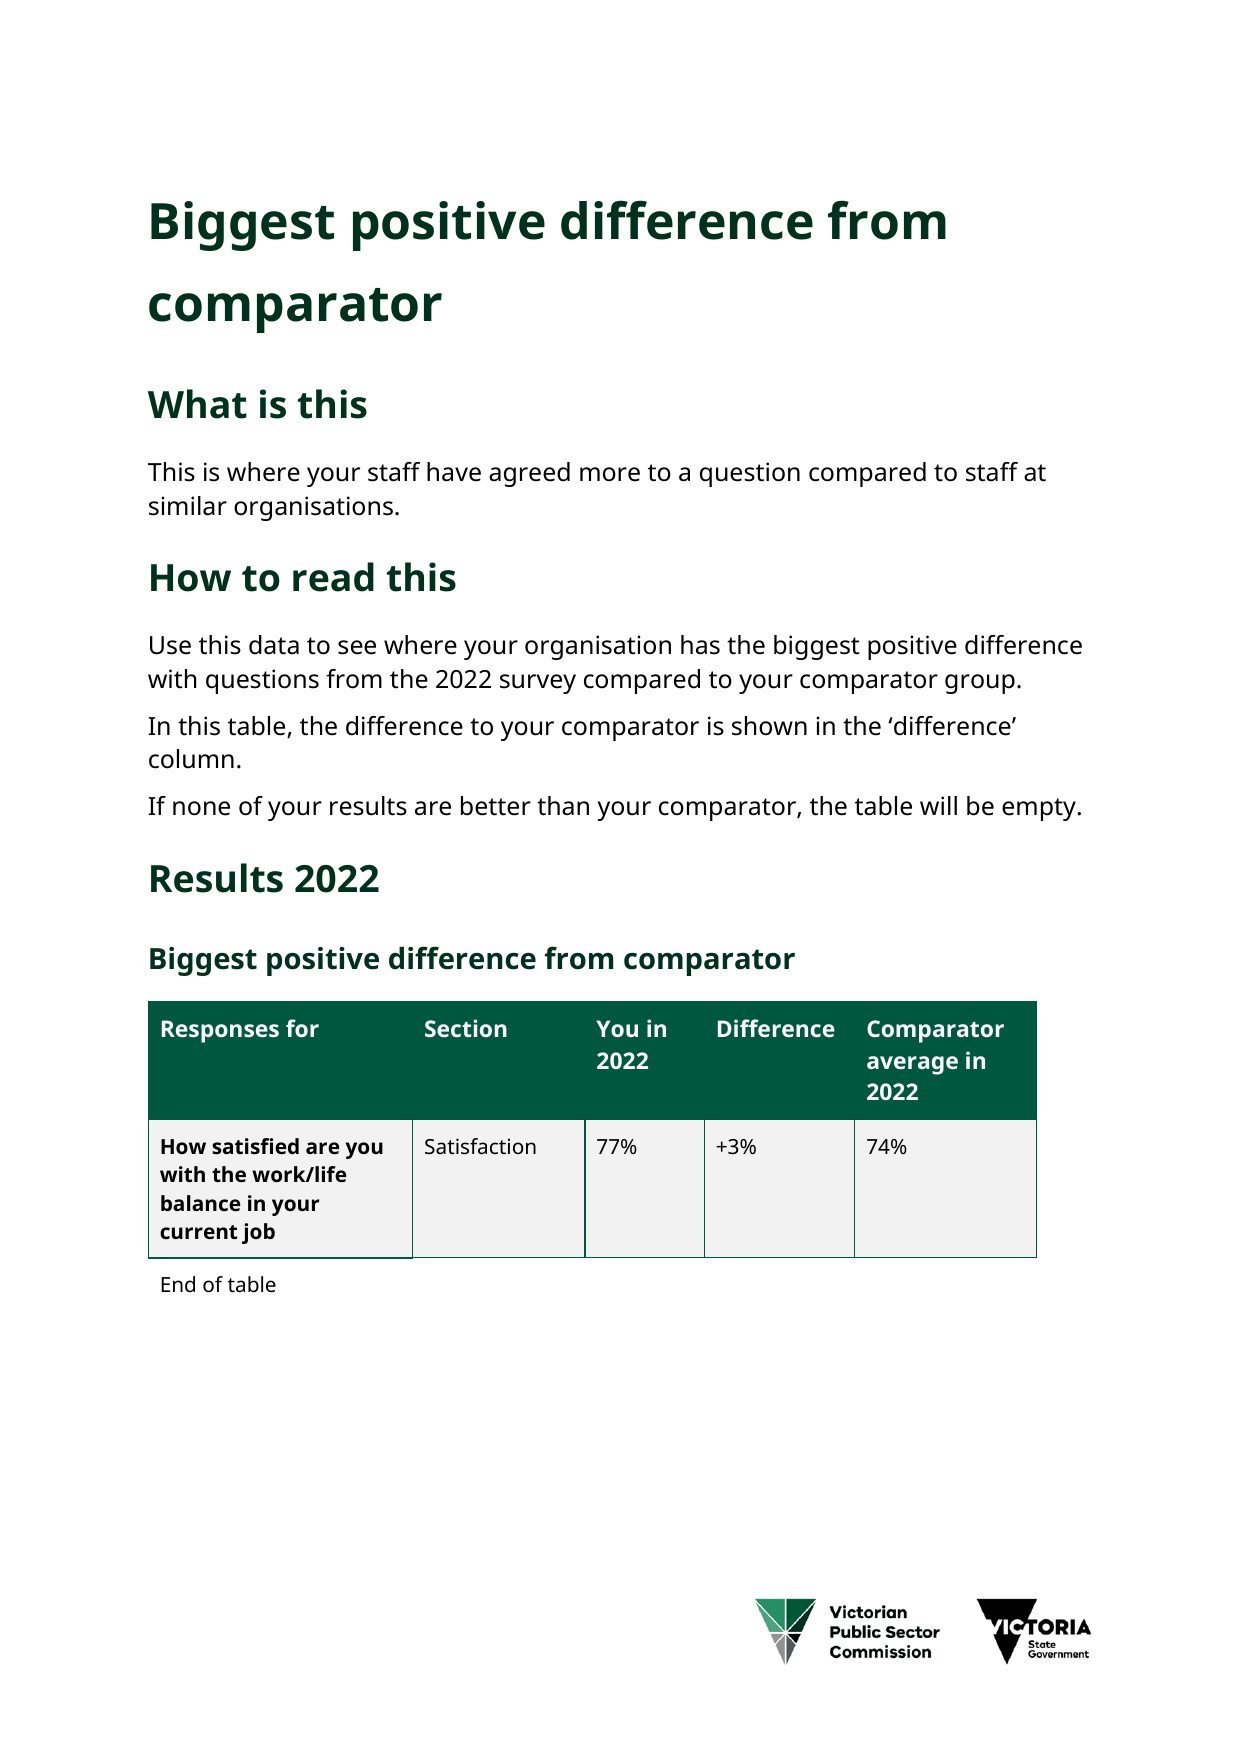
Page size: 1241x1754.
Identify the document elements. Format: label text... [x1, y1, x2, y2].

picture [754, 1598, 1093, 1666]
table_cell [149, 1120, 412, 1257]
subtitle How to read this [148, 552, 1092, 603]
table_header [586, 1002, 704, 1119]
text This is where your staff have agreed more to a question compared to staff at similar organisations. [148, 454, 1092, 523]
text In this table, the difference to your comparator is shown in the ‘difference’ column. [148, 708, 1092, 776]
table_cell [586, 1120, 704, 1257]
subtitle What is this [148, 379, 1092, 430]
text If none of your results are better than your comparator, the table will be empty. [148, 789, 1092, 823]
subtitle Biggest positive difference from comparator [148, 186, 1092, 336]
subtitle Biggest positive difference from comparator [148, 938, 1092, 978]
text Use this data to see where your organisation has the biggest positive difference with questions from the 2022 survey compared to your comparator group. [148, 628, 1092, 696]
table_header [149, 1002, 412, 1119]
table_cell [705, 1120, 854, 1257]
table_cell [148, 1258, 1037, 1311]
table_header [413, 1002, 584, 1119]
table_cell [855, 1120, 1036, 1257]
subtitle Results 2022 [148, 852, 1092, 903]
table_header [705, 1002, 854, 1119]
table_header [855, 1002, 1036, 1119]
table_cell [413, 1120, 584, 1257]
